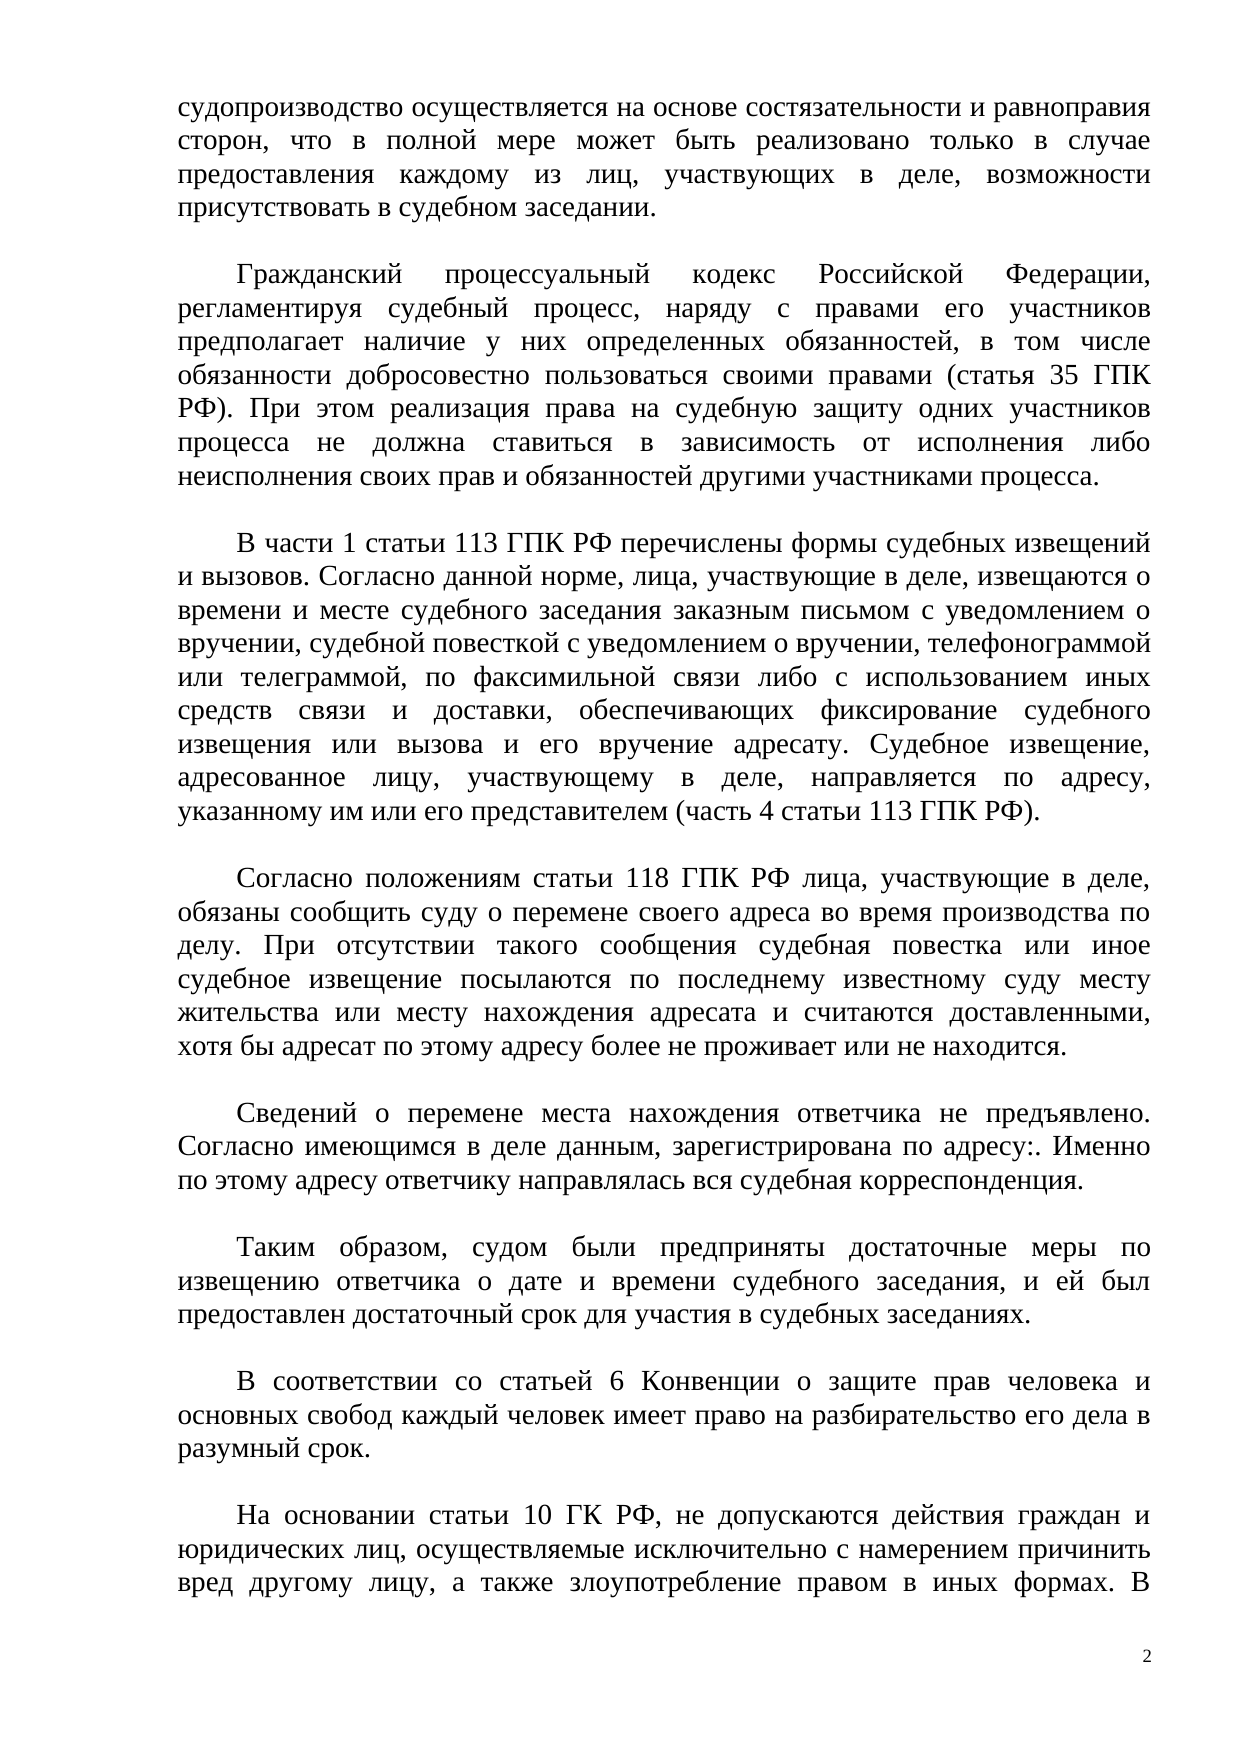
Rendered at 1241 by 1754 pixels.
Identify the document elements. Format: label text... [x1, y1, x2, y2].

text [177, 1497, 1152, 1598]
text В части 1 статьи 113 ГПК РФ перечислены формы судебных извещений и вызовов. Согласно данной норме, лица, участвующие в деле, извещаются о времени и месте судебного заседания заказным письмом с уведомлением о вручении, судебной повесткой с уведомлением о вручении, телефонограммой или телеграммой, по факсимильной связи либо с использованием иных средств связи и доставки, обеспечивающих фиксирование судебного извещения или вызова и его вручение адресату. Судебное извещение, адресованное лицу, участвующему в деле, направляется по адресу, указанному им или его представителем (часть 4 статьи 113 ГПК РФ). [177, 525, 1152, 827]
text В соответствии со статьей 6 Конвенции о защите прав человека и основных свобод каждый человек имеет право на разбирательство его дела в разумный срок. [177, 1363, 1152, 1464]
text Сведений о перемене места нахождения ответчика не предъявлено. Согласно имеющимся в деле данным, зарегистрирована по адресу:. Именно по этому адресу ответчику направлялась вся судебная корреспонденция. [177, 1095, 1152, 1196]
text Гражданский процессуальный кодекс Российской Федерации, регламентируя судебный процесс, наряду с правами его участников предполагает наличие у них определенных обязанностей, в том числе обязанности добросовестно пользоваться своими правами (статья 35 ГПК РФ). При этом реализация права на судебную защиту одних участников процесса не должна ставиться в зависимость от исполнения либо неисполнения своих прав и обязанностей другими участниками процесса. [177, 256, 1152, 491]
text Согласно положениям статьи 118 ГПК РФ лица, участвующие в деле, обязаны сообщить суду о перемене своего адреса во время производства по делу. При отсутствии такого сообщения судебная повестка или иное судебное извещение посылаются по последнему известному суду месту жительства или месту нахождения адресата и считаются доставленными, хотя бы адресат по этому адресу более не проживает или не находится. [177, 860, 1152, 1061]
text Таким образом, судом были предприняты достаточные меры по извещению ответчика о дате и времени судебного заседания, и ей был предоставлен достаточный срок для участия в судебных заседаниях. [177, 1229, 1152, 1330]
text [177, 89, 1152, 223]
